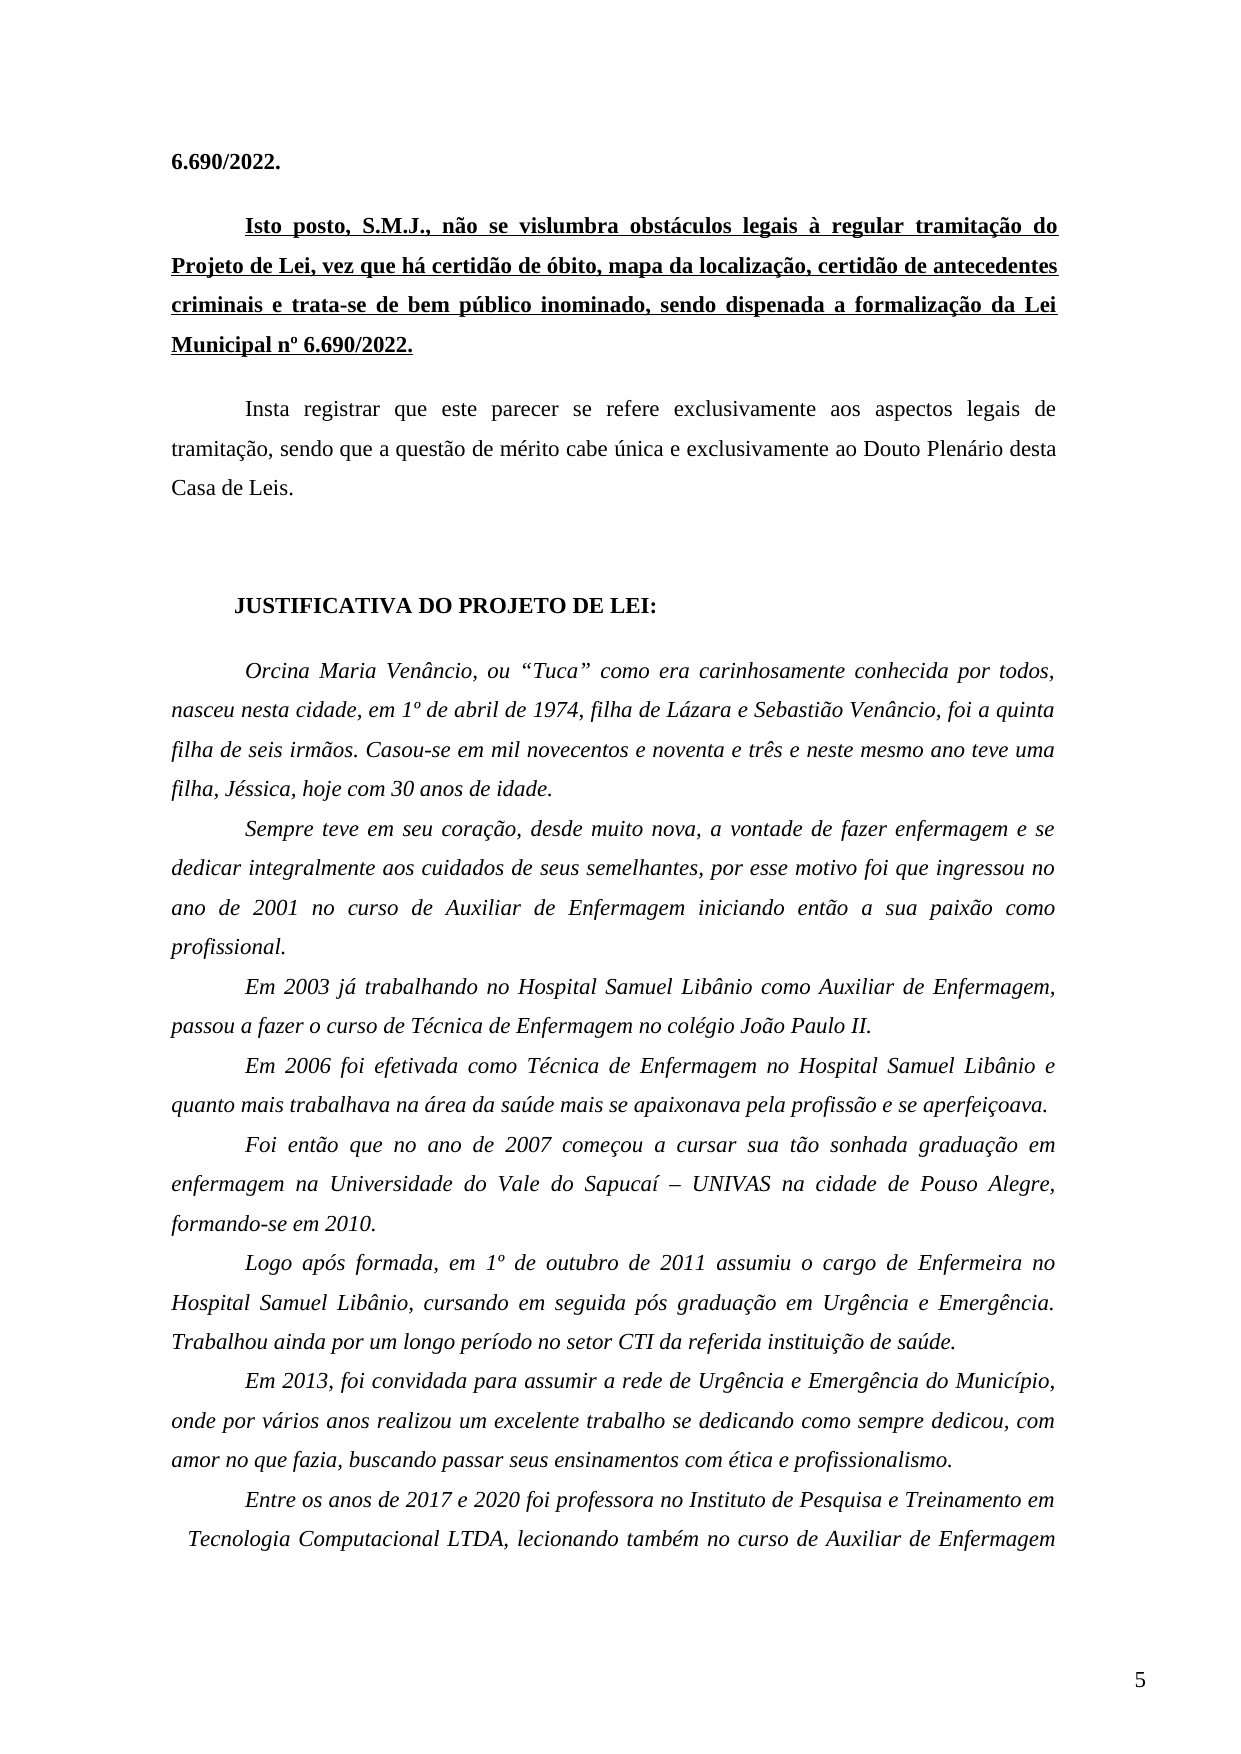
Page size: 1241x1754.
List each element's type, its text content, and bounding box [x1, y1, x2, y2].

text Orcina Maria Venâncio, ou “Tuca” como era carinhosamente conhecida por todos, nasceu nesta cidade, em 1º de abril de 1974, filha de Lázara e Sebastião Venâncio, foi a quinta filha de seis irmãos. Casou-se em mil novecentos e noventa e três e neste mesmo ano teve uma filha, Jéssica, hoje com 30 anos de idade. [171, 657, 1058, 802]
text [171, 148, 1058, 174]
text Sempre teve em seu coração, desde muito nova, a vontade de fazer enfermagem e se dedicar integralmente aos cuidados de seus semelhantes, por esse motivo foi que ingressou no ano de 2001 no curso de Auxiliar de Enfermagem iniciando então a sua paixão como profissional. [171, 815, 1058, 960]
text Foi então que no ano de 2007 começou a cursar sua tão sonhada graduação em enfermagem na Universidade do Vale do Sapucaí – UNIVAS na cidade de Pouso Alegre, formando-se em 2010. [171, 1131, 1058, 1236]
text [187, 1486, 1058, 1552]
text Em 2006 foi efetivada como Técnica de Enfermagem no Hospital Samuel Libânio e quanto mais trabalhava na área da saúde mais se apaixonava pela profissão e se aperfeiçoava. [171, 1052, 1058, 1118]
subtitle JUSTIFICATIVA DO PROJETO DE LEI: [171, 592, 1058, 619]
text Em 2013, foi convidada para assumir a rede de Urgência e Emergência do Município, onde por vários anos realizou um excelente trabalho se dedicando como sempre dedicou, com amor no que fazia, buscando passar seus ensinamentos com ética e profissionalismo. [171, 1368, 1058, 1473]
text Logo após formada, em 1º de outubro de 2011 assumiu o cargo de Enfermeira no Hospital Samuel Libânio, cursando em seguida pós graduação em Urgência e Emergência. Trabalhou ainda por um longo período no setor CTI da referida instituição de saúde. [171, 1249, 1058, 1354]
text Isto posto, S.M.J., não se vislumbra obstáculos legais à regular tramitação do Projeto de Lei, vez que há certidão de óbito, mapa da localização, certidão de antecedentes criminais e trata-se de bem público inominado, sendo dispenada a formalização da Lei Municipal nº 6.690/2022. [171, 315, 1058, 357]
text Insta registrar que este parecer se refere exclusivamente aos aspectos legais de tramitação, sendo que a questão de mérito cabe única e exclusivamente ao Douto Plenário desta Casa de Leis. [171, 395, 1058, 500]
text Isto posto, S.M.J., não se vislumbra obstáculos legais à regular tramitação do Projeto de Lei, vez que há certidão de óbito, mapa da localização, certidão de antecedentes criminais e trata-se de bem público inominado, sendo dispenada a formalização da Lei Municipal nº 6.690/2022. [171, 276, 1058, 314]
text Isto posto, S.M.J., não se vislumbra obstáculos legais à regular tramitação do Projeto de Lei, vez que há certidão de óbito, mapa da localização, certidão de antecedentes criminais e trata-se de bem público inominado, sendo dispenada a formalização da Lei Municipal nº 6.690/2022. [171, 212, 1058, 275]
text Em 2003 já trabalhando no Hospital Samuel Libânio como Auxiliar de Enfermagem, passou a fazer o curso de Técnica de Enfermagem no colégio João Paulo II. [171, 973, 1058, 1039]
